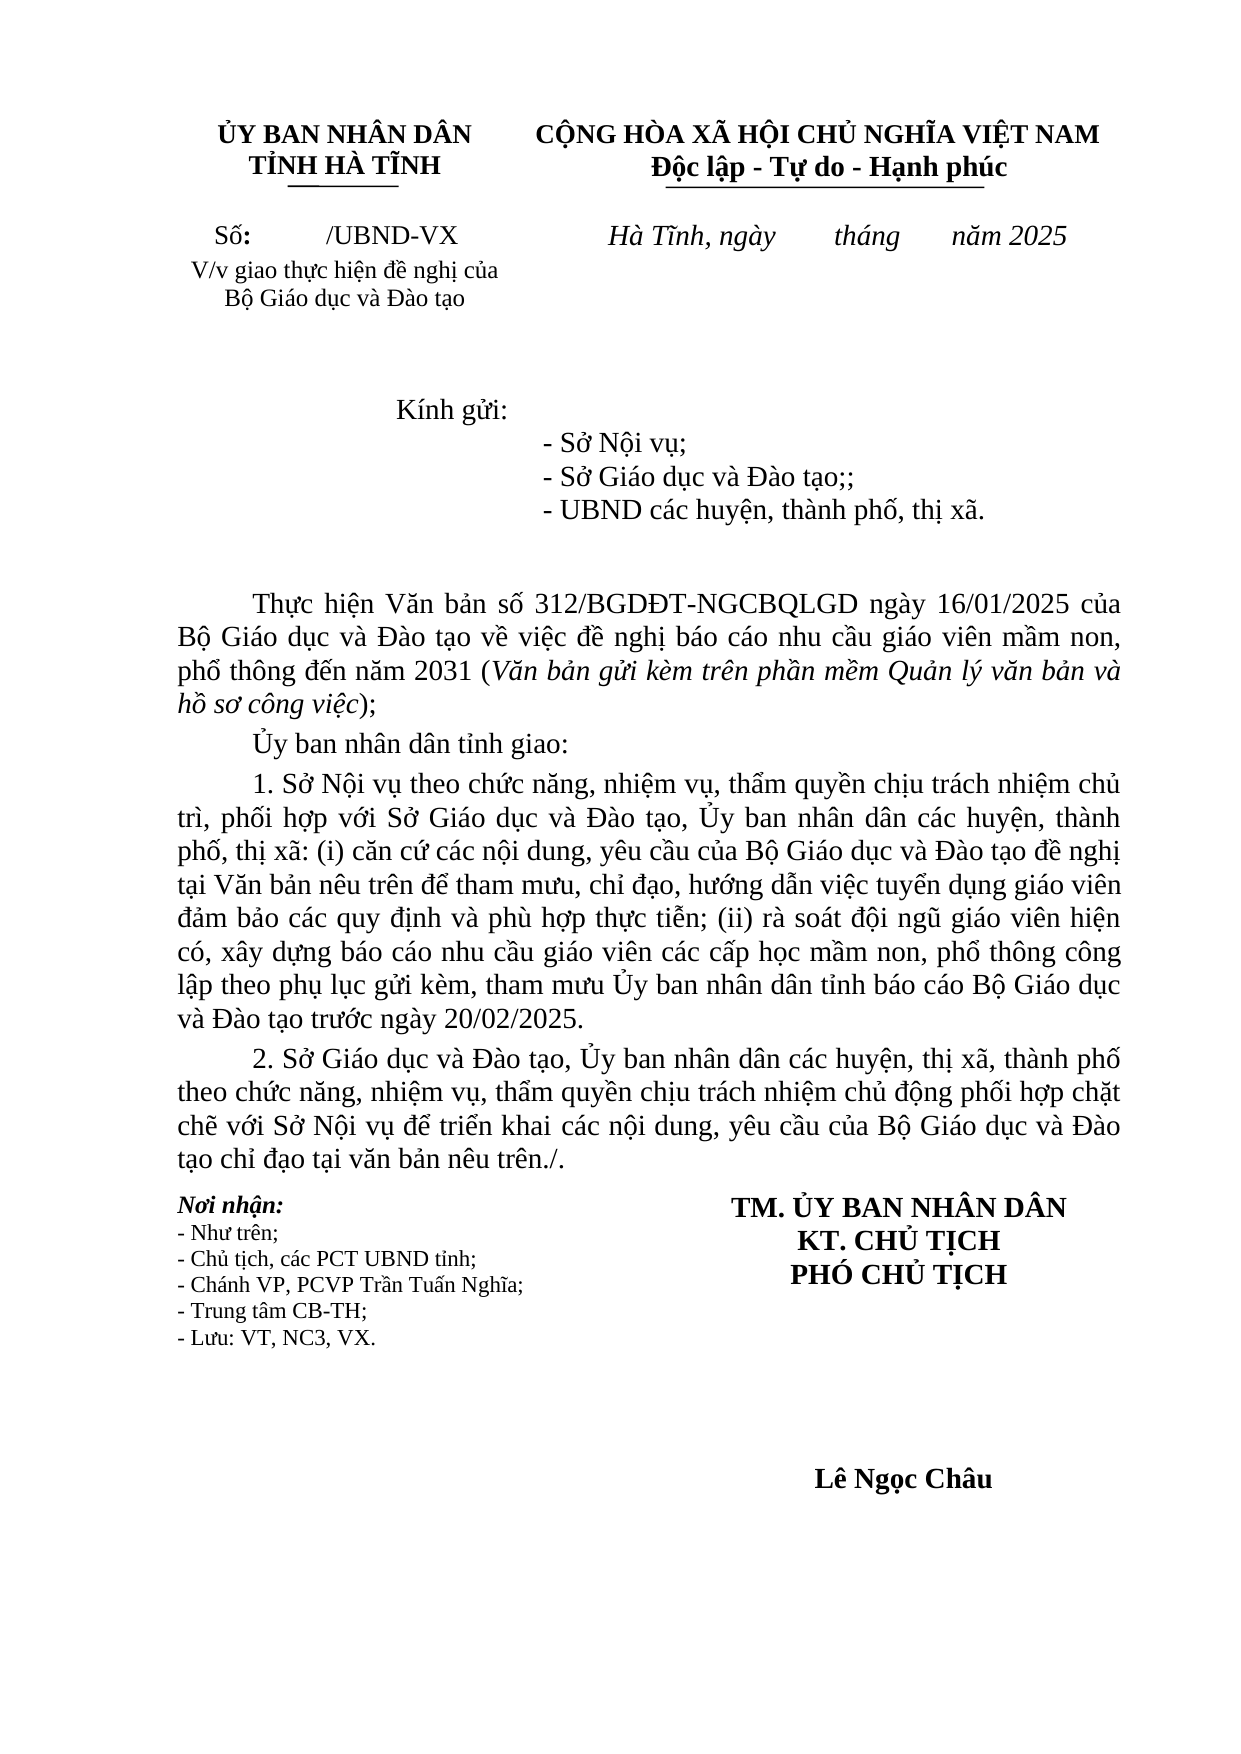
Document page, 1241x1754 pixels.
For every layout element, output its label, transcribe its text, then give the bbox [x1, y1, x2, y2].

text Thực hiện Văn bản số 312/BGDĐT-NGCBQLGD ngày 16/01/2025 của Bộ Giáo dục và Đào tạo về việc đề nghị báo cáo nhu cầu giáo viên mầm non, phổ thông đến năm 2031 (Văn bản gửi kèm trên phần mềm Quản lý văn bản và hồ sơ công việc); [177, 586, 1122, 720]
list - Sở Nội vụ; [543, 425, 1122, 459]
list - UBND các huyện, thành phố, thị xã. [543, 492, 1122, 526]
table_header CỘNG HÒA XÃ HỘI CHỦ NGHĨA VIỆT NAM Độc lập - Tự do - Hạnh phúc Hà Tĩnh, ngày tháng năm 2025 [524, 118, 1134, 312]
list - Sở Giáo dục và Đào tạo;; [543, 459, 1122, 492]
text Kính gửi: [177, 392, 1122, 425]
table_header TM. ỦY BAN NHÂN DÂN KT. CHỦ TỊCH PHÓ CHỦ TỊCH Lê Ngọc Châu [679, 1190, 1118, 1520]
text 2. Sở Giáo dục và Đào tạo, Ủy ban nhân dân các huyện, thị xã, thành phố theo chức năng, nhiệm vụ, thẩm quyền chịu trách nhiệm chủ động phối hợp chặt chẽ với Sở Nội vụ để triển khai các nội dung, yêu cầu của Bộ Giáo dục và Đào tạo chỉ đạo tại văn bản nêu trên./. [177, 1041, 1122, 1175]
text 1. Sở Nội vụ theo chức năng, nhiệm vụ, thẩm quyền chịu trách nhiệm chủ trì, phối hợp với Sở Giáo dục và Đào tạo, Ủy ban nhân dân các huyện, thành phố, thị xã: (i) căn cứ các nội dung, yêu cầu của Bộ Giáo dục và Đào tạo đề nghị tại Văn bản nêu trên để tham mưu, chỉ đạo, hướng dẫn việc tuyển dụng giáo viên đảm bảo các quy định và phù hợp thực tiễn; (ii) rà soát đội ngũ giáo viên hiện có, xây dựng báo cáo nhu cầu giáo viên các cấp học mầm non, phổ thông công lập theo phụ lục gửi kèm, tham mưu Ủy ban nhân dân tỉnh báo cáo Bộ Giáo dục và Đào tạo trước ngày 20/02/2025. [177, 766, 1122, 1034]
table_header ỦY BAN NHÂN DÂN TỈNH HÀ TĨNH Số: /UBND-VX V/v giao thực hiện đề nghị của Bộ Giáo dục và Đào tạo [165, 118, 524, 312]
text Ủy ban nhân dân tỉnh giao: [177, 726, 1122, 760]
table_header Nơi nhận: - Như trên; - Chủ tịch, các PCT UBND tỉnh; - Chánh VP, PCVP Trần Tuấn Nghĩa; - Trung tâm CB-TH; - Lưu: VT, NC3, VX. [166, 1190, 679, 1520]
